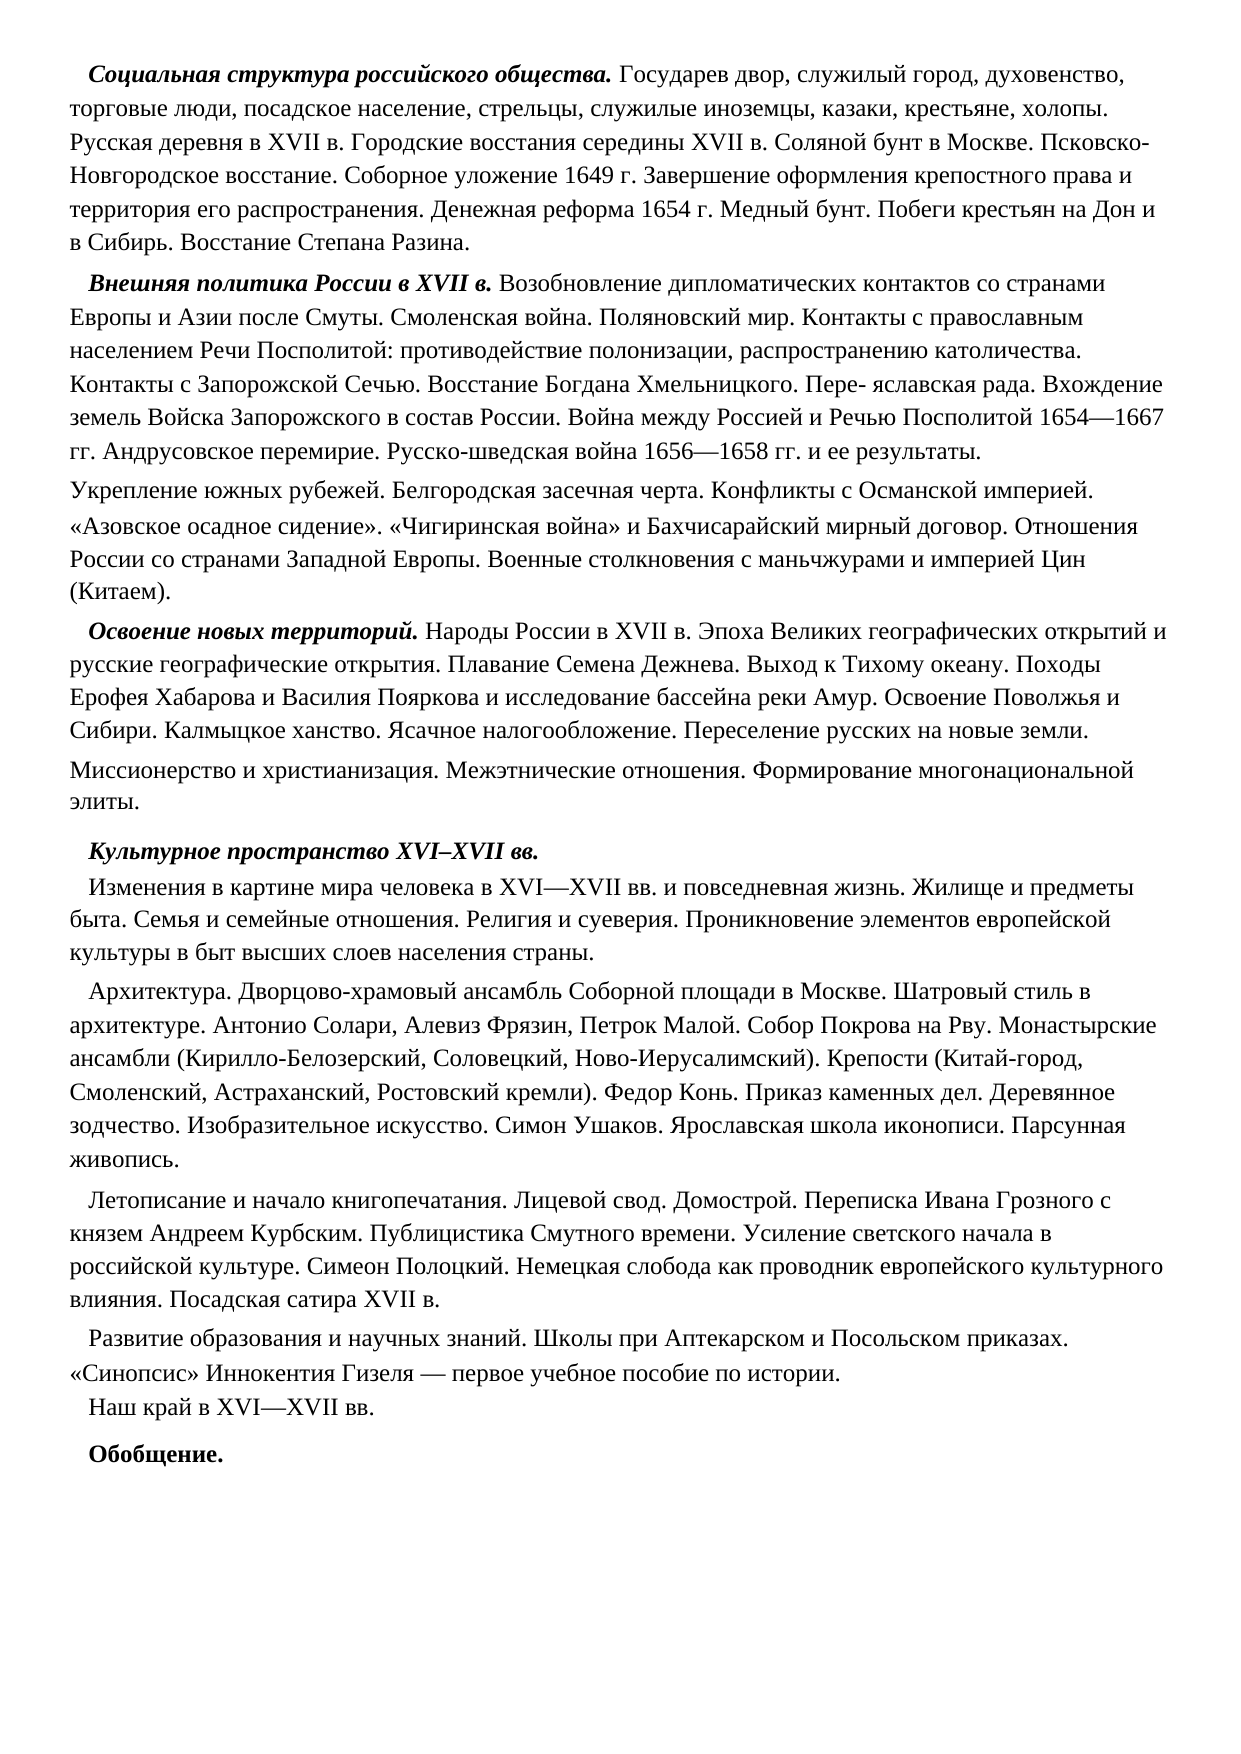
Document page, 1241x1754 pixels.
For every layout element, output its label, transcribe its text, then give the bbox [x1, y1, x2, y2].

text Укрепление южных рубежей. Белгородская засечная черта. Конфликты с Османской империей. [69, 477, 1169, 504]
text Изменения в картине мира человека в XVI—XVII вв. и повседневная жизнь. Жилище и предметы быта. Семья и семейные отношения. Религия и суеверия. Проникновение элементов европейской культуры в быт высших слоев населения страны. [69, 872, 1139, 966]
text Внешняя политика России в XVII в. Возобновление дипломатических контактов со странами Европы и Азии после Смуты. Смоленская война. Поляновский мир. Контакты с православным населением Речи Посполитой: противодействие полонизации, распространению католичества. Контакты с Запорожской Сечью. Восстание Богдана Хмельницкого. Пере- яславская рада. Вхождение земель Войска Запорожского в состав России. Война между Россией и Речью Посполитой 1654—1667 гг. Андрусовское перемирие. Русско-шведская война 1656—1658 гг. и ее результаты. [69, 268, 1169, 464]
text Обобщение. [88, 1441, 1169, 1468]
text Развитие образования и научных знаний. Школы при Аптекарском и Посольском приказах. [88, 1324, 1169, 1352]
text «Азовское осадное сидение». «Чигиринская война» и Бахчисарайский мирный договор. Отношения России со странами Западной Европы. Военные столкновения с маньчжурами и империей Цин (Китаем). [69, 511, 1154, 605]
text Наш край в XVI—XVII вв. [88, 1394, 1169, 1421]
text Культурное пространство XVI–XVII вв. [88, 837, 1169, 865]
text Летописание и начало книгопечатания. Лицевой свод. Домострой. Переписка Ивана Грозного с князем Андреем Курбским. Публицистика Смутного времени. Усиление светского начала в российской культуре. Симеон Полоцкий. Немецкая слобода как проводник европейского культурного влияния. Посадская сатира XVII в. [69, 1185, 1169, 1313]
text Социальная структура российского общества. Государев двор, служилый город, духовенство, торговые люди, посадское население, стрельцы, служилые иноземцы, казаки, крестьяне, холопы. Русская деревня в XVII в. Городские восстания середины XVII в. Соляной бунт в Москве. Псковско-Новгородское восстание. Соборное уложение 1649 г. Завершение оформления крепостного права и территория его распространения. Денежная реформа 1654 г. Медный бунт. Побеги крестьян на Дон и в Сибирь. Восстание Степана Разина. [69, 59, 1169, 256]
text Миссионерство и христианизация. Межэтнические отношения. Формирование многонациональной элиты. [69, 755, 1139, 815]
text Освоение новых территорий. Народы России в XVII в. Эпоха Великих географических открытий и русские географические открытия. Плавание Семена Дежнева. Выход к Тихому океану. Походы Ерофея Хабарова и Василия Пояркова и исследование бассейна реки Амур. Освоение Поволжья и Сибири. Калмыцкое ханство. Ясачное налогообложение. Переселение русских на новые земли. [69, 616, 1169, 743]
text «Синопсис» Иннокентия Гизеля — первое учебное пособие по истории. [69, 1359, 1169, 1386]
text Архитектура. Дворцово-храмовый ансамбль Соборной площади в Москве. Шатровый стиль в архитектуре. Антонио Солари, Алевиз Фрязин, Петрок Малой. Собор Покрова на Рву. Монастырские ансамбли (Кирилло-Белозерский, Соловецкий, Ново-Иерусалимский). Крепости (Китай-город, Смоленский, Астраханский, Ростовский кремли). Федор Конь. Приказ каменных дел. Деревянное зодчество. Изобразительное искусство. Симон Ушаков. Ярославская школа иконописи. Парсунная живопись. [69, 976, 1169, 1173]
